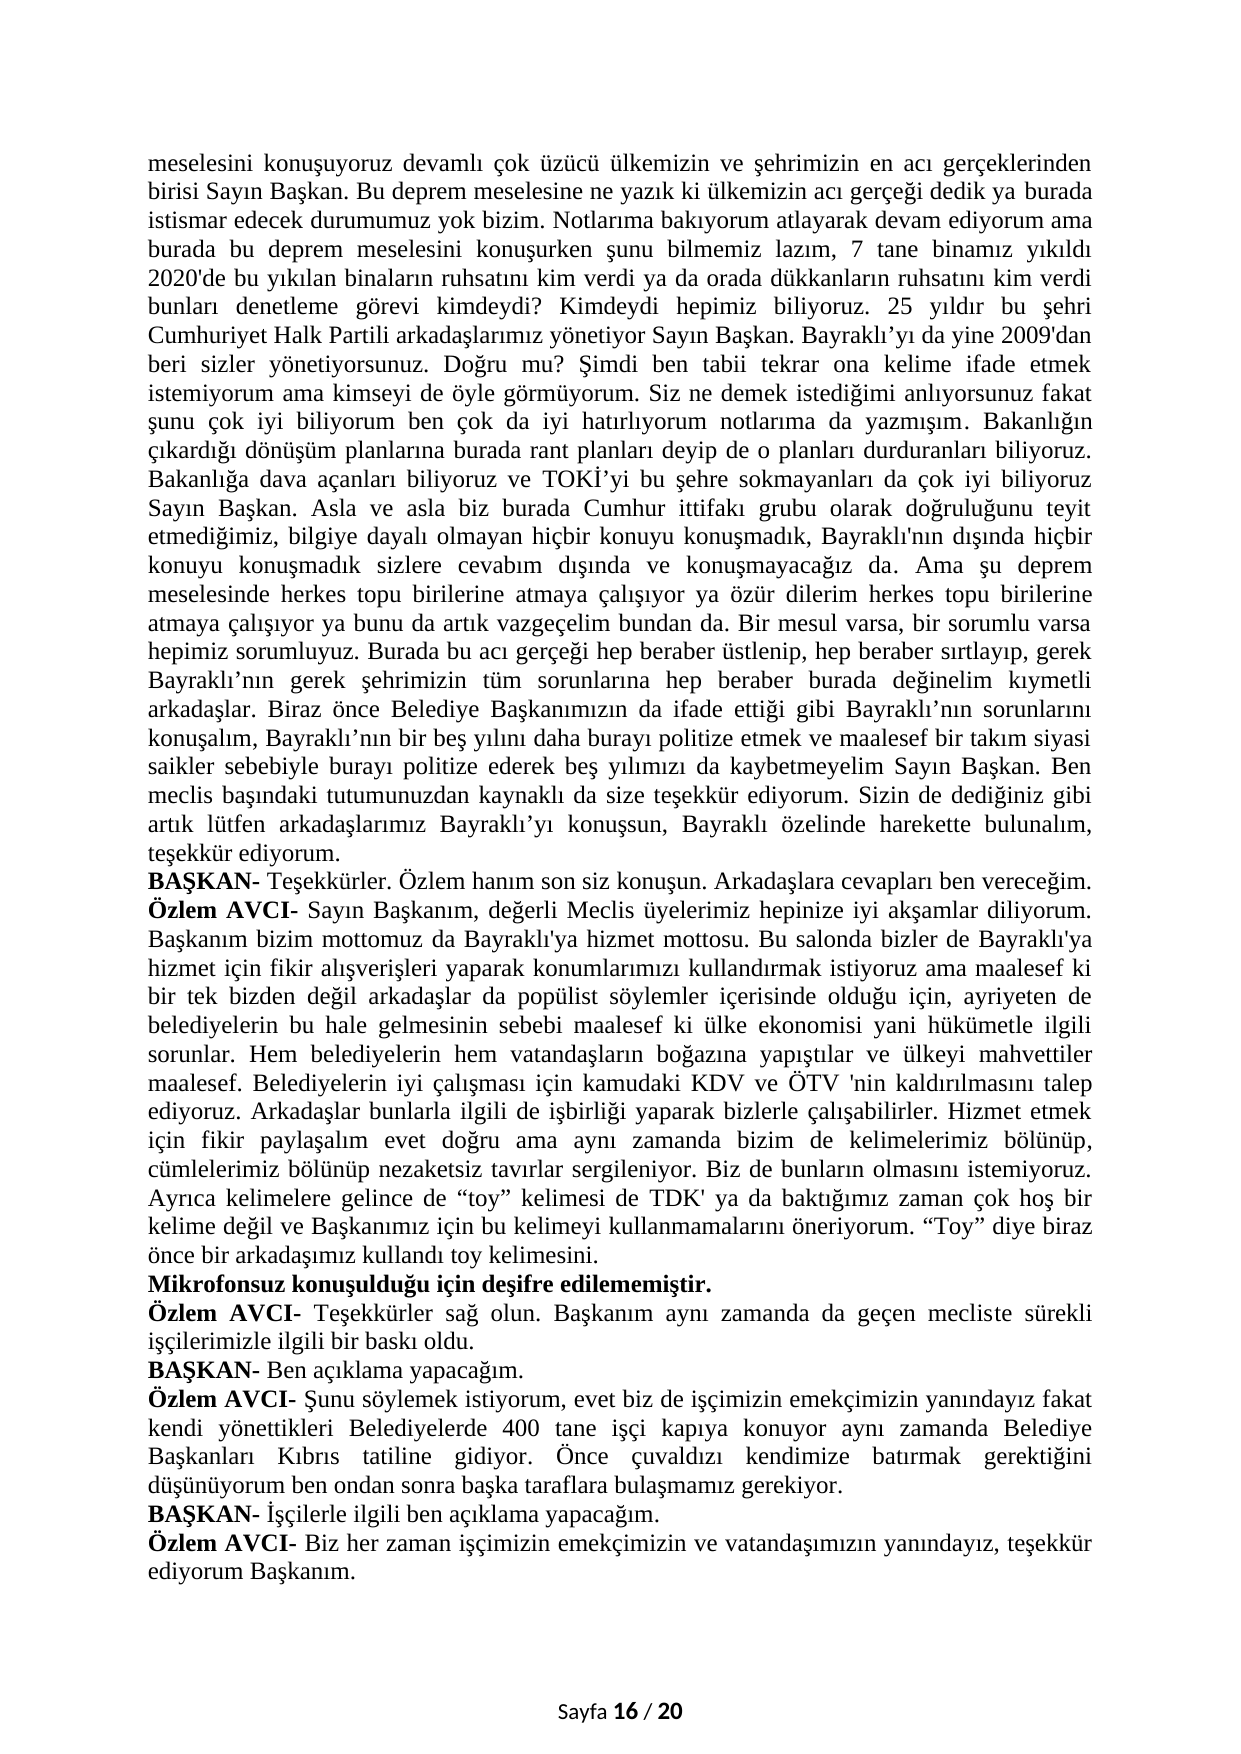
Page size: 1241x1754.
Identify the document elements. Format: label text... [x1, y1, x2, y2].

text Özlem AVCI- Teşekkürler sağ olun. Başkanım aynı zamanda da geçen mecliste sürekli işçilerimizle ilgili bir baskı oldu. [148, 1298, 1093, 1355]
text Mikrofonsuz konuşulduğu için deşifre edilememiştir. [148, 1269, 1093, 1298]
text Özlem AVCI- Biz her zaman işçimizin emekçimizin ve vatandaşımızın yanındayız, teşekkür ediyorum Başkanım. [148, 1528, 1093, 1585]
text BAŞKAN- İşçilerle ilgili ben açıklama yapacağım. [148, 1499, 1093, 1528]
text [148, 148, 1093, 866]
text Özlem AVCI- Şunu söylemek istiyorum, evet biz de işçimizin emekçimizin yanındayız fakat kendi yönettikleri Belediyelerde 400 tane işçi kapıya konuyor aynı zamanda Belediye Başkanları Kıbrıs tatiline gidiyor. Önce çuvaldızı kendimize batırmak gerektiğini düşünüyorum ben ondan sonra başka taraflara bulaşmamız gerekiyor. [148, 1384, 1093, 1499]
text BAŞKAN- Ben açıklama yapacağım. [148, 1355, 1093, 1384]
text BAŞKAN- Teşekkürler. Özlem hanım son siz konuşun. Arkadaşlara cevapları ben vereceğim. Özlem AVCI- Sayın Başkanım, değerli Meclis üyelerimiz hepinize iyi akşamlar diliyorum. Başkanım bizim mottomuz da Bayraklı'ya hizmet mottosu. Bu salonda bizler de Bayraklı'ya hizmet için fikir alışverişleri yaparak konumlarımızı kullandırmak istiyoruz ama maalesef ki bir tek bizden değil arkadaşlar da popülist söylemler içerisinde olduğu için, ayriyeten de belediyelerin bu hale gelmesinin sebebi maalesef ki ülke ekonomisi yani hükümetle ilgili sorunlar. Hem belediyelerin hem vatandaşların boğazına yapıştılar ve ülkeyi mahvettiler maalesef. Belediyelerin iyi çalışması için kamudaki KDV ve ÖTV 'nin kaldırılmasını talep ediyoruz. Arkadaşlar bunlarla ilgili de işbirliği yaparak bizlerle çalışabilirler. Hizmet etmek için fikir paylaşalım evet doğru ama aynı zamanda bizim de kelimelerimiz bölünüp, cümlelerimiz bölünüp nezaketsiz tavırlar sergileniyor. Biz de bunların olmasını istemiyoruz. Ayrıca kelimelere gelince de “toy” kelimesi de TDK' ya da baktığımız zaman çok hoş bir kelime değil ve Başkanımız için bu kelimeyi kullanmamalarını öneriyorum. “Toy” diye biraz önce bir arkadaşımız kullandı toy kelimesini. [148, 866, 1093, 1269]
